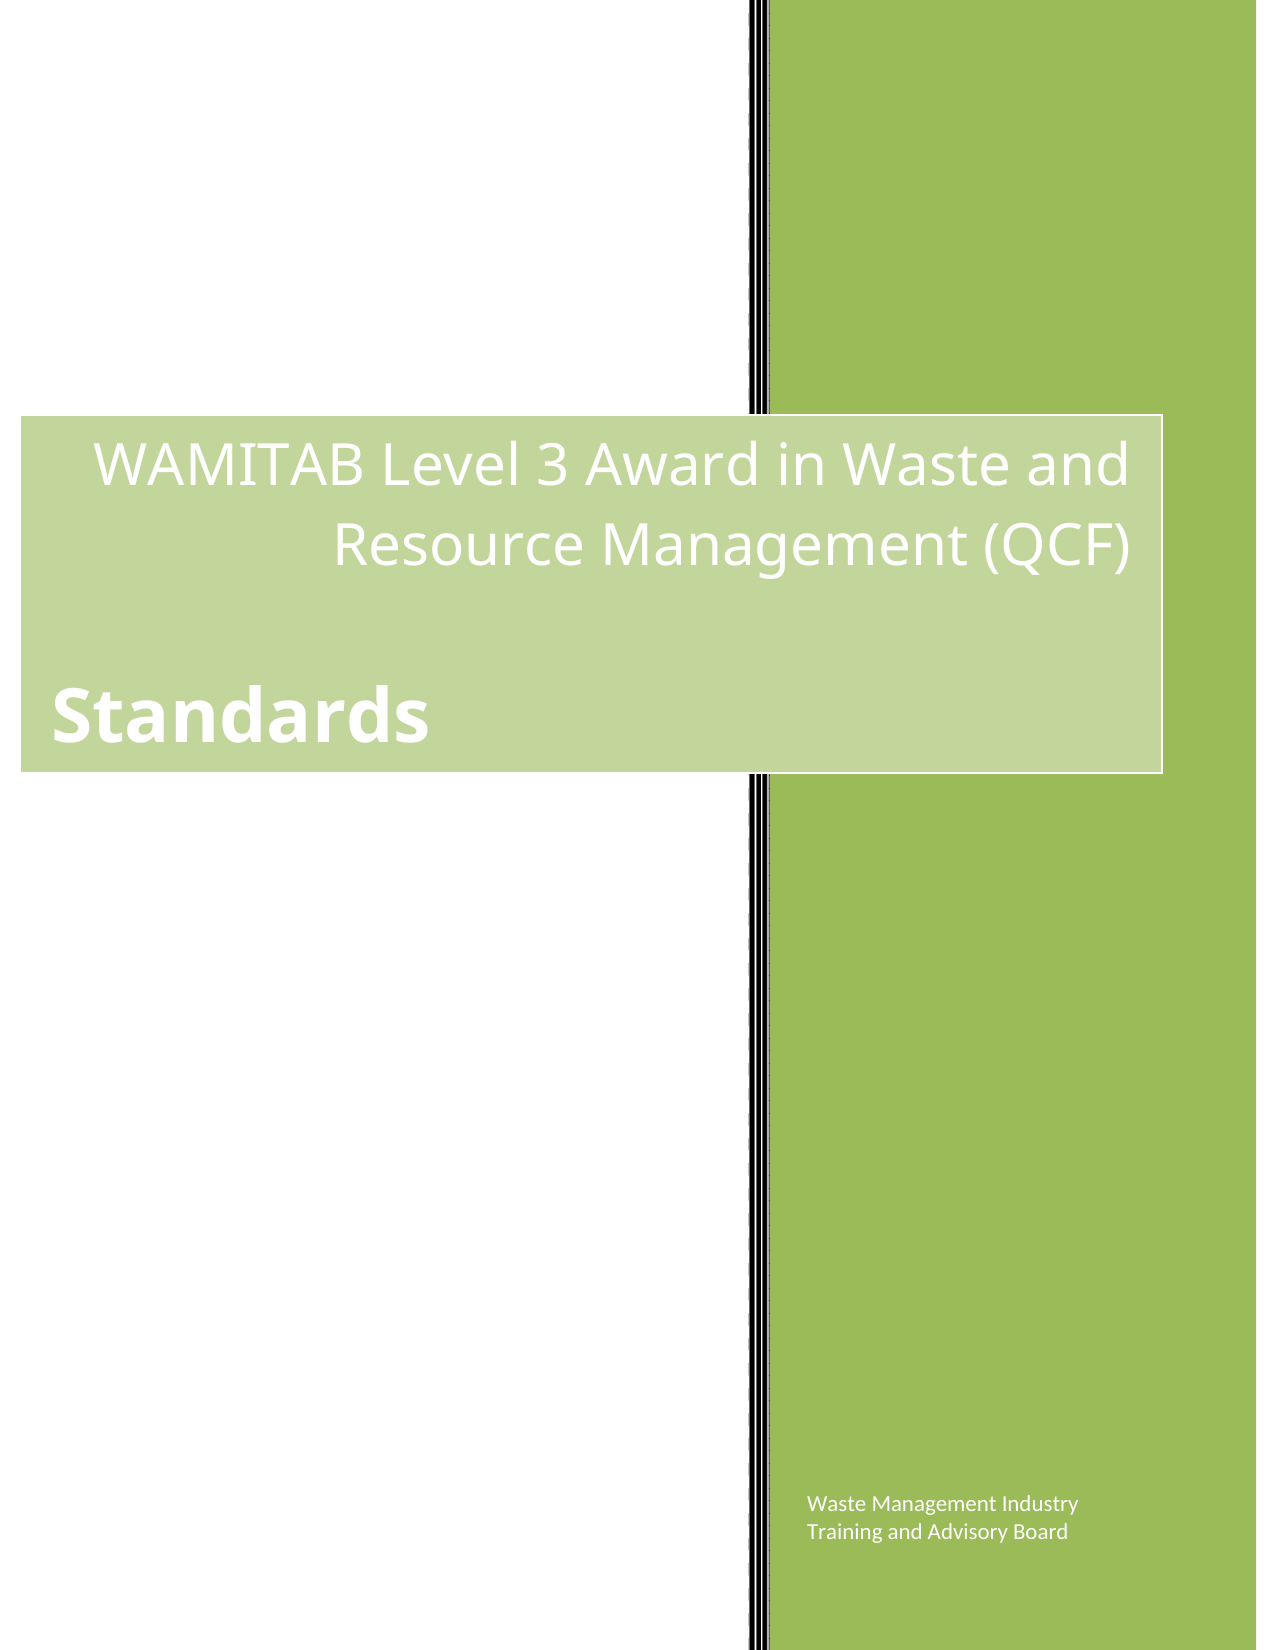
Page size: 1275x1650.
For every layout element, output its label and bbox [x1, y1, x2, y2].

picture [748, 0, 770, 414]
picture [748, 774, 770, 1650]
